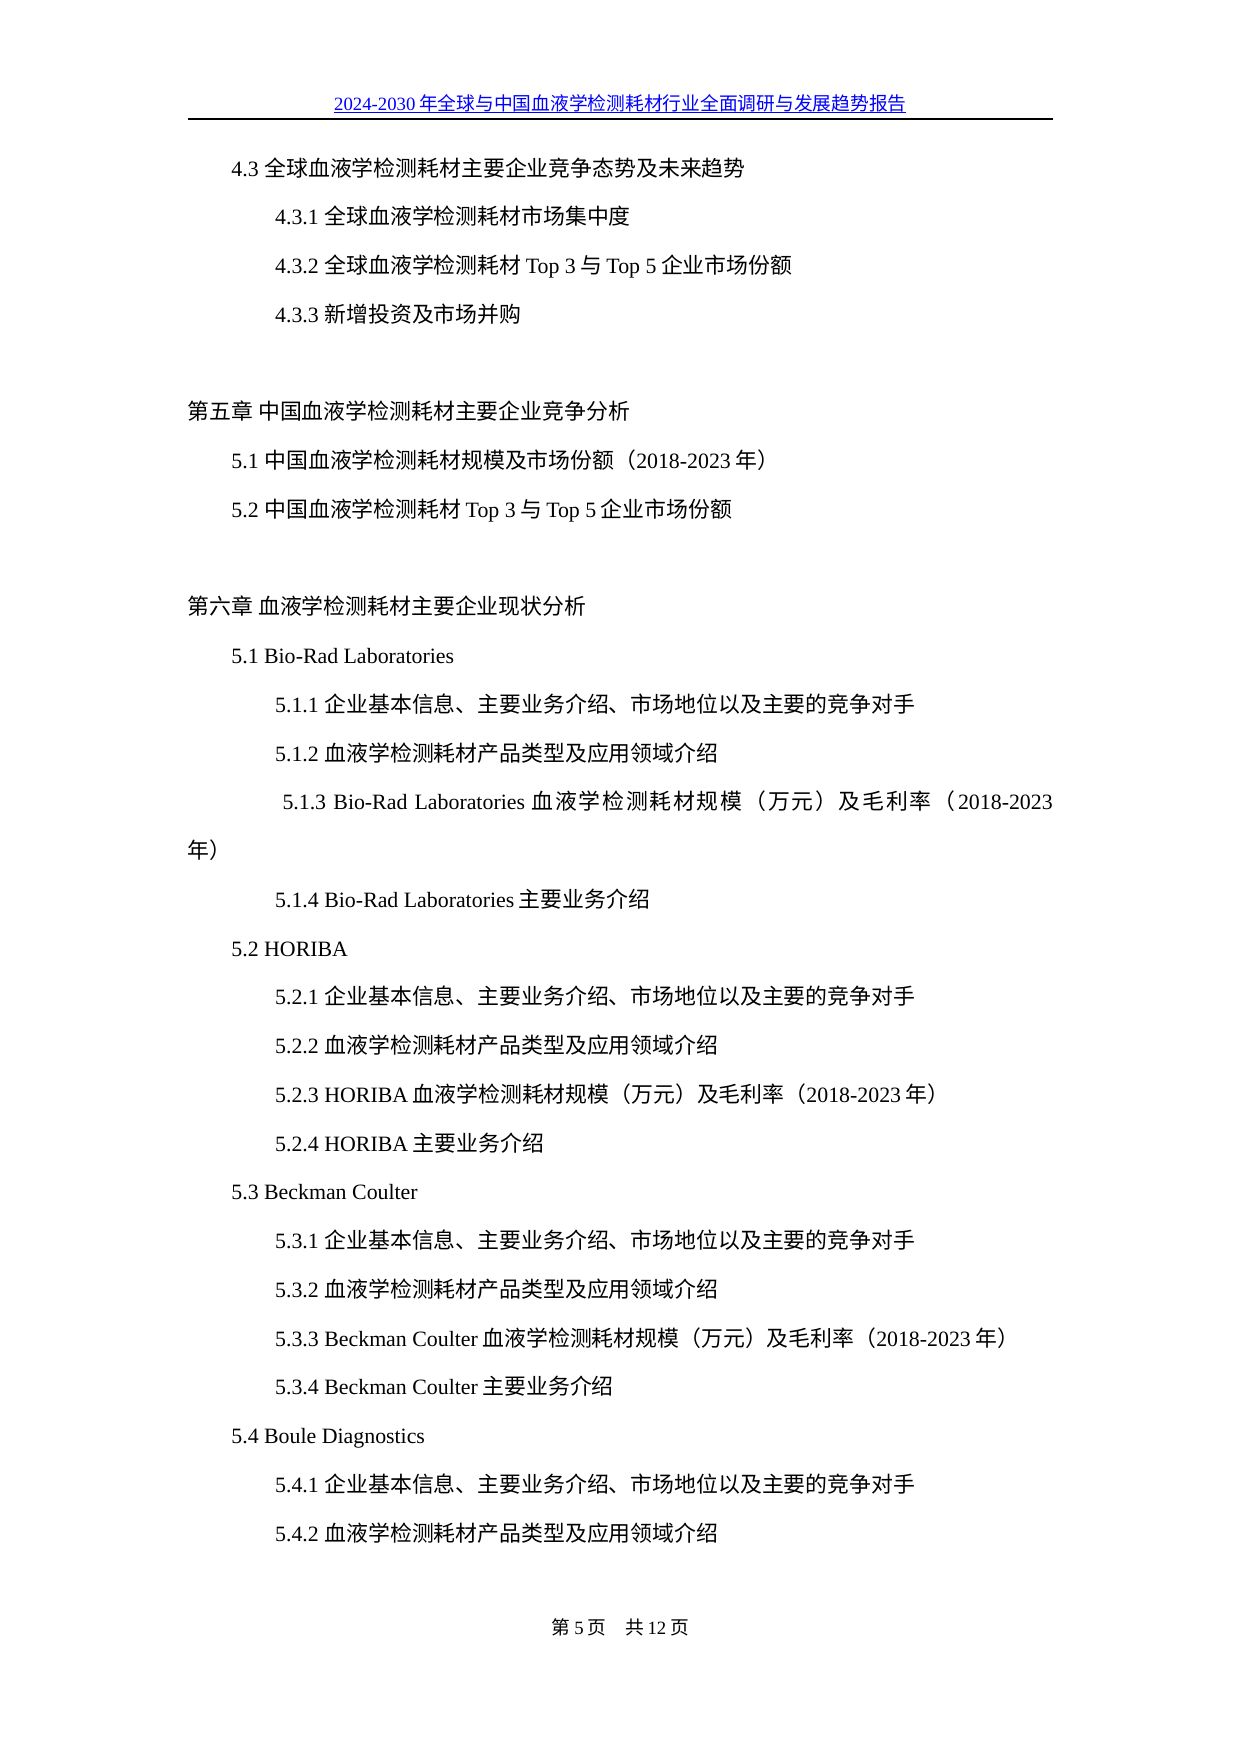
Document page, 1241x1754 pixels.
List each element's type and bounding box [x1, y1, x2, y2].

text [187, 150, 1053, 1548]
